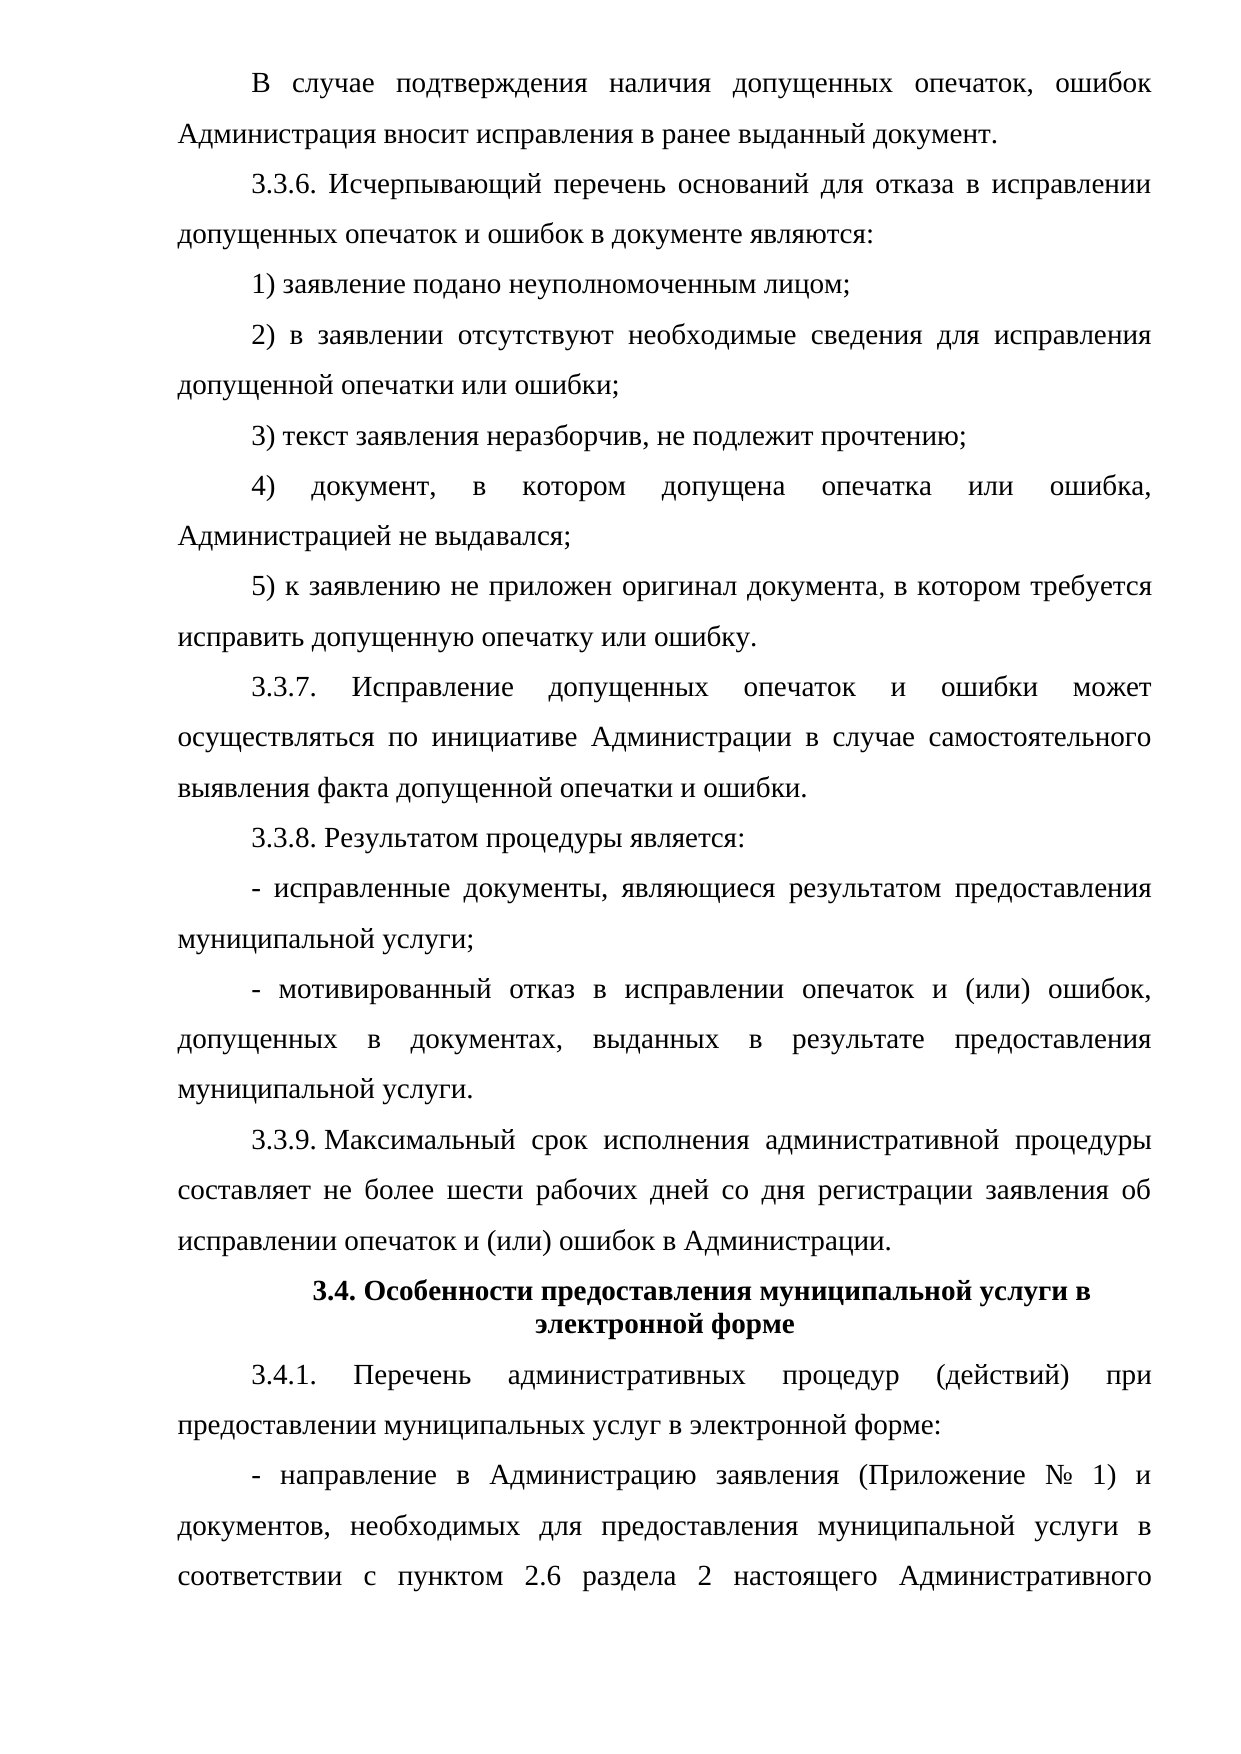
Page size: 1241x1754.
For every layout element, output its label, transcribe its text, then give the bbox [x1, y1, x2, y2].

text 1) заявление подано неуполномоченным лицом; [177, 267, 1152, 300]
text - исправленные документы, являющиеся результатом предоставления муниципальной услуги; [177, 870, 1152, 954]
text 4) документ, в котором допущена опечатка или ошибка, Администрацией не выдавался; [177, 468, 1152, 552]
text 3.3.9. Максимальный срок исполнения административной процедуры составляет не более шести рабочих дней со дня регистрации заявления об исправлении опечаток и (или) ошибок в Администрации. [177, 1122, 1152, 1256]
text В случае подтверждения наличия допущенных опечаток, ошибок Администрация вносит исправления в ранее выданный документ. [177, 65, 1152, 149]
text 3.3.8. Результатом процедуры является: [177, 820, 1152, 854]
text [177, 1457, 1152, 1592]
text 2) в заявлении отсутствуют необходимые сведения для исправления допущенной опечатки или ошибки; [177, 317, 1152, 401]
text 5) к заявлению не приложен оригинал документа, в котором требуется исправить допущенную опечатку или ошибку. [177, 568, 1152, 652]
text - мотивированный отказ в исправлении опечаток и (или) ошибок, допущенных в документах, выданных в результате предоставления муниципальной услуги. [177, 971, 1152, 1105]
text 3.4.1. Перечень административных процедур (действий) при предоставлении муниципальных услуг в электронной форме: [177, 1357, 1152, 1441]
list 3.3.6. Исчерпывающий перечень оснований для отказа в исправлении допущенных опечаток и ошибок в документе являются: [177, 166, 1152, 250]
text 3) текст заявления неразборчив, не подлежит прочтению; [177, 418, 1152, 451]
text 3.4. Особенности предоставления муниципальной услуги в электронной форме [177, 1273, 1152, 1340]
text 3.3.7. Исправление допущенных опечаток и ошибки может осуществляться по инициативе Администрации в случае самостоятельного выявления факта допущенной опечатки и ошибки. [177, 669, 1152, 803]
